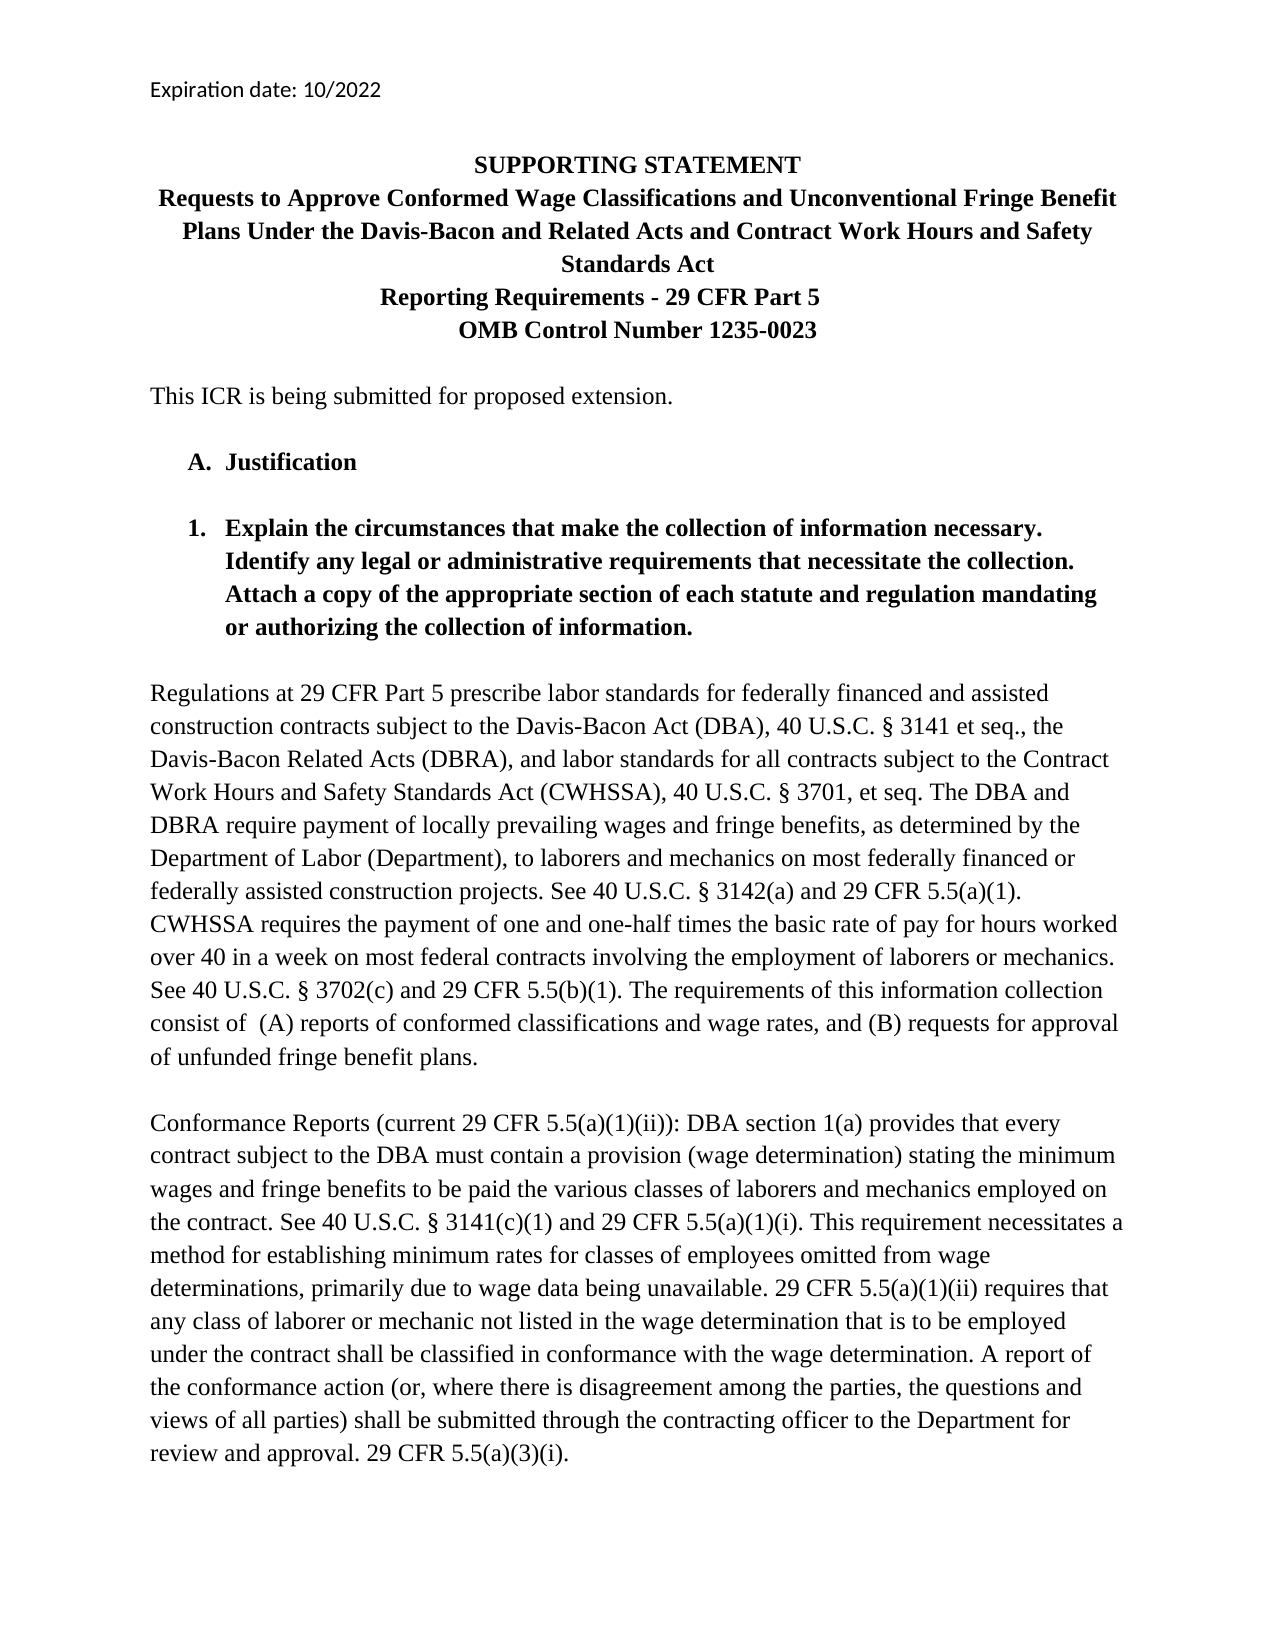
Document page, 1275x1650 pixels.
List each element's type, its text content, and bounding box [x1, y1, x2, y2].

list Explain the circumstances that make the collection of information necessary. Identify any legal or administrative requirements that necessitate the collection. Attach a copy of the appropriate section of each statute and regulation mandating or authorizing the collection of information. [187, 513, 1125, 641]
text This ICR is being submitted for proposed extension. [150, 381, 1125, 410]
list Justification [187, 447, 1125, 476]
text Regulations at 29 CFR Part 5 prescribe labor standards for federally financed and assisted construction contracts subject to the Davis-Bacon Act (DBA), 40 U.S.C. § 3141 et seq., the Davis-Bacon Related Acts (DBRA), and labor standards for all contracts subject to the Contract Work Hours and Safety Standards Act (CWHSSA), 40 U.S.C. § 3701, et seq. The DBA and DBRA require payment of locally prevailing wages and fringe benefits, as determined by the Department of Labor (Department), to laborers and mechanics on most federally financed or federally assisted construction projects. See 40 U.S.C. § 3142(a) and 29 CFR 5.5(a)(1). CWHSSA requires the payment of one and one-half times the basic rate of pay for hours worked over 40 in a week on most federal contracts involving the employment of laborers or mechanics. See 40 U.S.C. § 3702(c) and 29 CFR 5.5(b)(1). The requirements of this information collection consist of (A) reports of conformed classifications and wage rates, and (B) requests for approval of unfunded fringe benefit plans. [150, 678, 1125, 1070]
list Conformance Reports (current 29 CFR 5.5(a)(1)(ii)): DBA section 1(a) provides that every contract subject to the DBA must contain a provision (wage determination) stating the minimum wages and fringe benefits to be paid the various classes of laborers and mechanics employed on the contract. See 40 U.S.C. § 3141(c)(1) and 29 CFR 5.5(a)(1)(i). This requirement necessitates a method for establishing minimum rates for classes of employees omitted from wage determinations, primarily due to wage data being unavailable. 29 CFR 5.5(a)(1)(ii) requires that any class of laborer or mechanic not listed in the wage determination that is to be employed under the contract shall be classified in conformance with the wage determination. A report of the conformance action (or, where there is disagreement among the parties, the questions and views of all parties) shall be submitted through the contracting officer to the Department for review and approval. 29 CFR 5.5(a)(3)(i). [150, 1108, 1125, 1467]
text OMB Control Number 1235-0023 [150, 315, 1125, 344]
text Requests to Approve Conformed Wage Classifications and Unconventional Fringe Benefit Plans Under the Davis-Bacon and Related Acts and Contract Work Hours and Safety Standards Act [150, 183, 1125, 278]
text Reporting Requirements - 29 CFR Part 5 [75, 282, 1125, 311]
text SUPPORTING STATEMENT [150, 150, 1125, 179]
